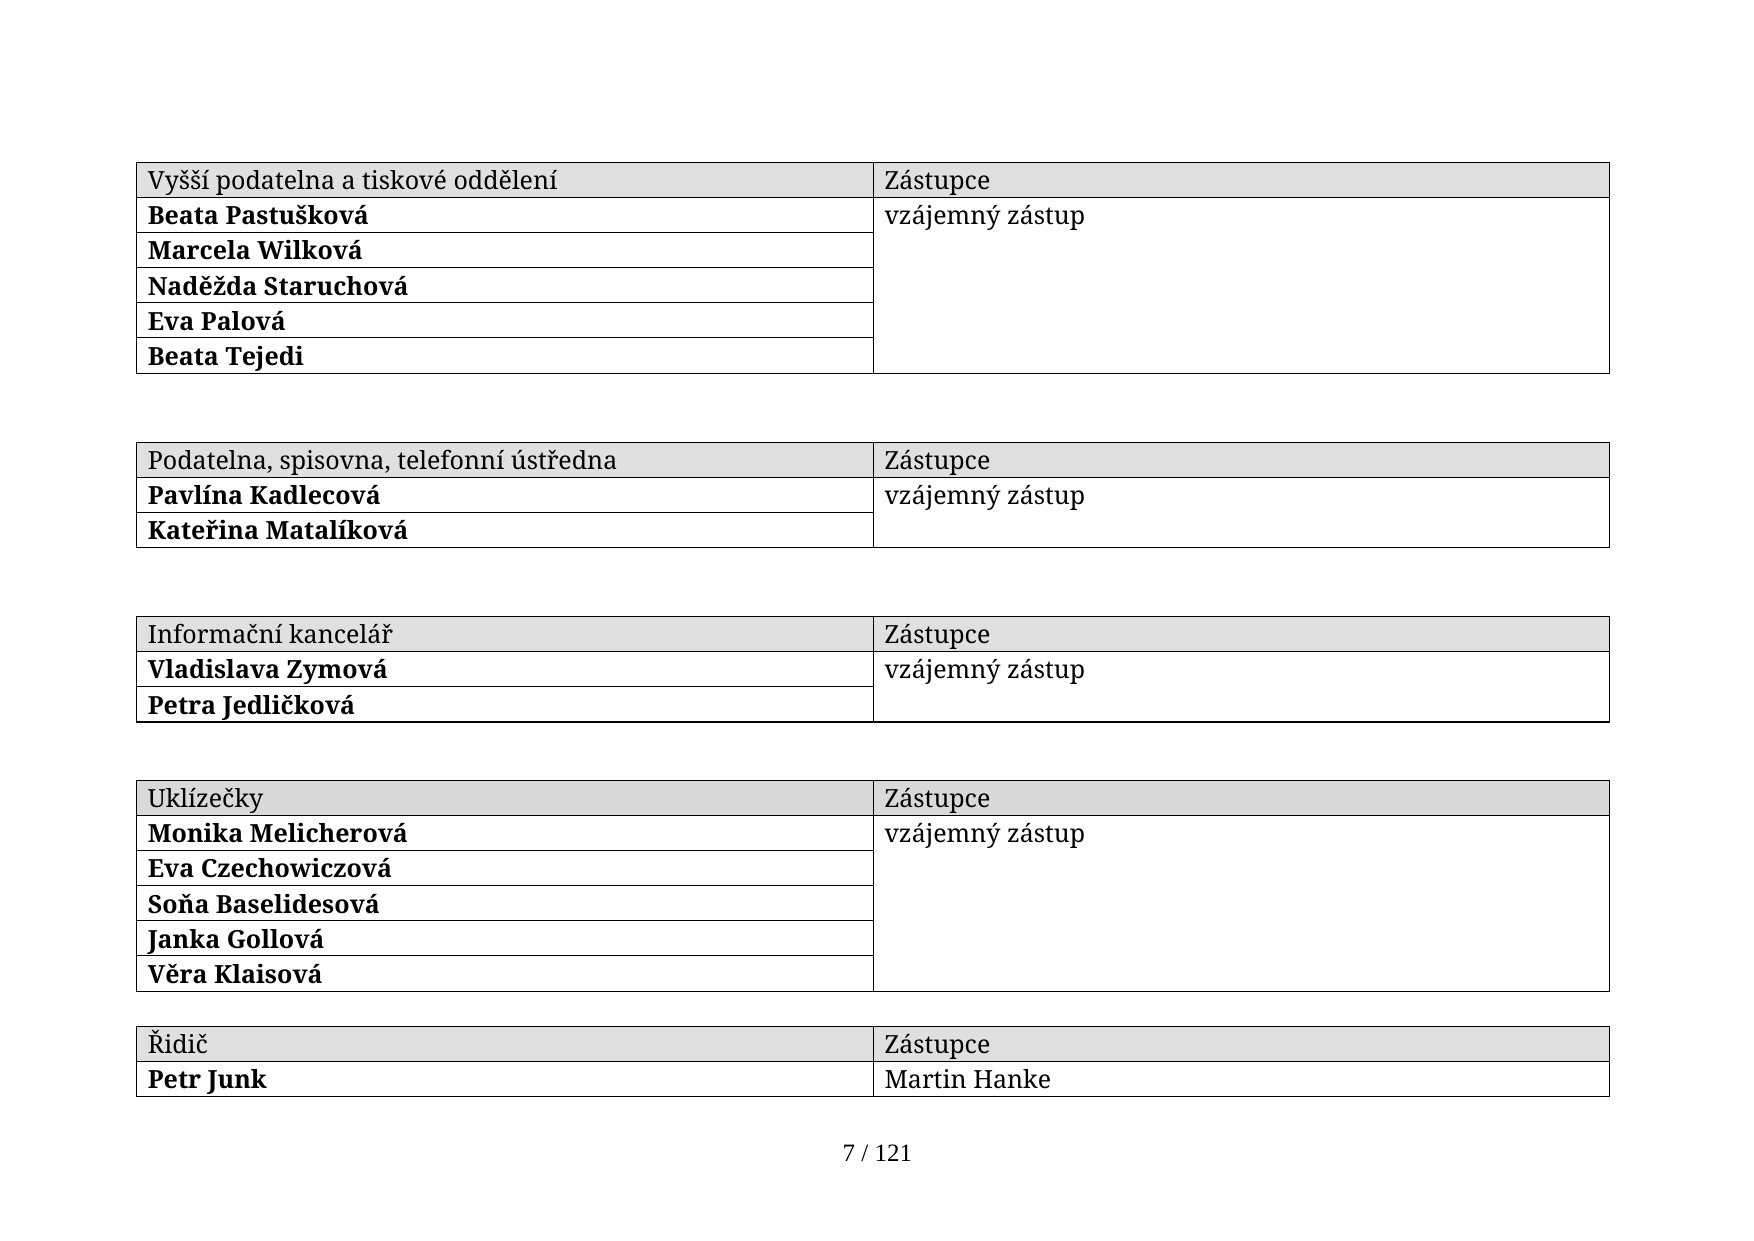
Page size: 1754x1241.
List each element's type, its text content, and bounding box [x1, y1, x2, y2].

table_cell Eva Palová [137, 303, 873, 337]
table_cell Petr Junk [137, 1062, 873, 1096]
table_cell vzájemný zástup [874, 816, 1609, 991]
table_cell Janka Gollová [137, 921, 873, 955]
table_cell Naděžda Staruchová [137, 268, 873, 302]
table_cell Eva Czechowiczová [137, 851, 873, 885]
table_header Zástupce [874, 1027, 1609, 1061]
table_cell vzájemný zástup [874, 198, 1609, 372]
table_cell Beata Pastušková [137, 198, 873, 232]
table_cell Monika Melicherová [137, 816, 873, 850]
table_header Zástupce [874, 163, 1609, 197]
table_cell Petra Jedličková [137, 687, 873, 721]
table_header Zástupce [874, 781, 1609, 815]
table_cell Marcela Wilková [137, 233, 873, 267]
table_cell Kateřina Matalíková [137, 513, 873, 547]
table_header Uklízečky [137, 781, 873, 815]
table_cell vzájemný zástup [874, 652, 1609, 721]
table_cell Martin Hanke [874, 1062, 1609, 1096]
table_cell Soňa Baselidesová [137, 886, 873, 920]
table_cell Vladislava Zymová [137, 652, 873, 686]
table_header Podatelna, spisovna, telefonní ústředna [137, 443, 873, 477]
table_header Zástupce [874, 443, 1609, 477]
table_header Řidič [137, 1027, 873, 1061]
table_cell Pavlína Kadlecová [137, 478, 873, 512]
table_header Informační kancelář [137, 617, 873, 651]
table_cell Beata Tejedi [137, 338, 873, 372]
table_cell Věra Klaisová [137, 956, 873, 991]
table_cell vzájemný zástup [874, 478, 1609, 547]
table_header Vyšší podatelna a tiskové oddělení [137, 163, 873, 197]
table_header Zástupce [874, 617, 1609, 651]
